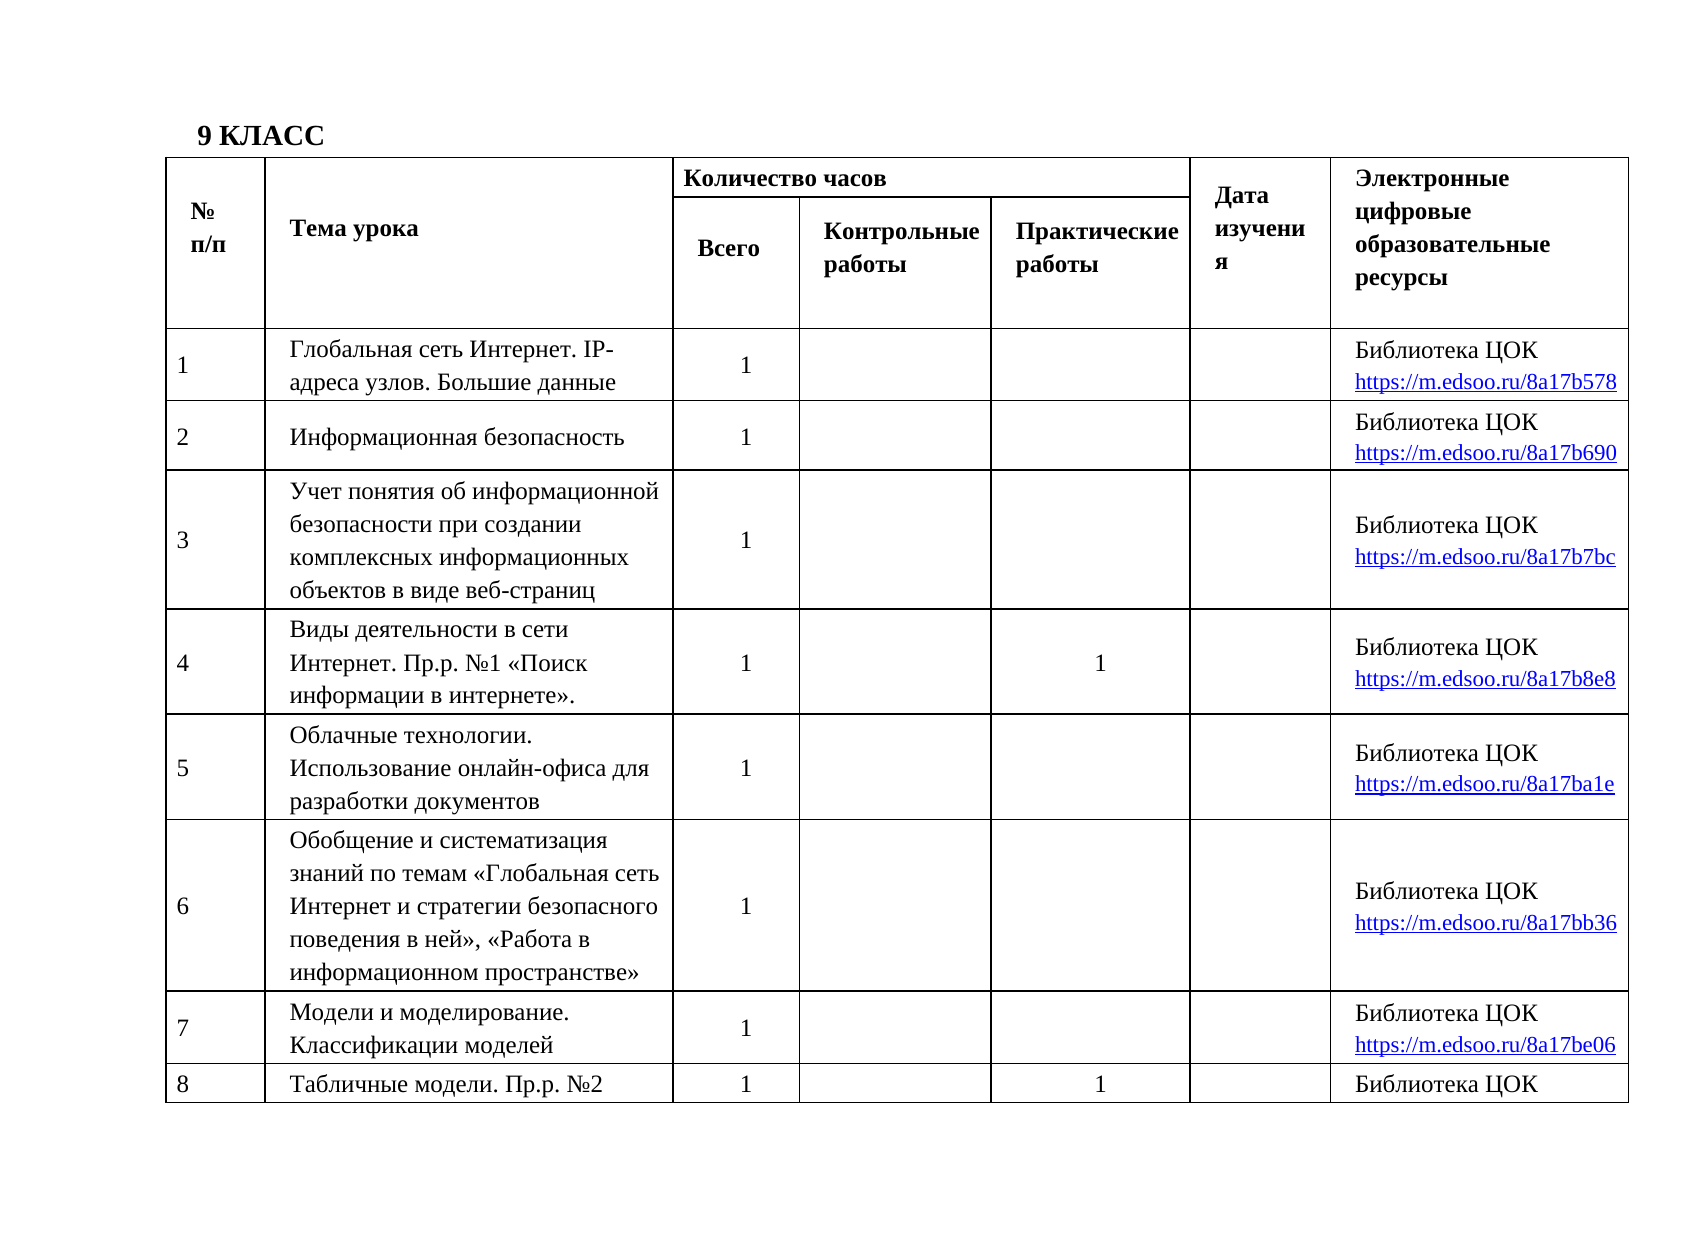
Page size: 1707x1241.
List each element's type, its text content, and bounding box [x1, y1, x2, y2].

table_cell 1 [992, 1064, 1189, 1102]
table_cell 1 [674, 715, 799, 819]
table_cell [800, 1064, 990, 1102]
table_cell 5 [167, 715, 264, 819]
table_cell Облачные технологии. Использование онлайн-офиса для разработки документов [266, 715, 672, 819]
table_cell 1 [674, 401, 799, 469]
table_cell 7 [167, 992, 264, 1062]
table_cell 8 [167, 1064, 264, 1102]
table_cell 1 [674, 329, 799, 400]
table_header № п/п [167, 158, 264, 327]
table_cell Библиотека ЦОК https://m.edsoo.ru/8a17bb36 [1331, 820, 1628, 990]
table_cell [800, 401, 990, 469]
text 9 КЛАСС [190, 118, 1618, 152]
table_header Количество часов [674, 158, 1189, 196]
table_cell 1 [674, 471, 799, 608]
table_cell [992, 329, 1189, 400]
table_cell Библиотека ЦОК https://m.edsoo.ru/8a17be06 [1331, 992, 1628, 1062]
table_cell [800, 471, 990, 608]
table_cell [992, 715, 1189, 819]
table_header Тема урока [266, 158, 672, 327]
table_cell [1191, 471, 1330, 608]
table_cell [1191, 1064, 1330, 1102]
table_cell [992, 820, 1189, 990]
table_cell Библиотека ЦОК https://m.edsoo.ru/8a17b7bc [1331, 471, 1628, 608]
table_cell [800, 820, 990, 990]
table_cell Практические работы [992, 198, 1189, 327]
table_cell Библиотека ЦОК https://m.edsoo.ru/8a17ba1e [1331, 715, 1628, 819]
table_cell Обобщение и систематизация знаний по темам «Глобальная сеть Интернет и стратегии безопасного поведения в ней», «Работа в информационном пространстве» [266, 820, 672, 990]
table_cell 1 [674, 820, 799, 990]
table_cell [1191, 610, 1330, 713]
table_cell [992, 992, 1189, 1062]
table_cell Всего [674, 198, 799, 327]
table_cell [266, 1064, 672, 1102]
table_cell [1191, 715, 1330, 819]
table_cell [1191, 820, 1330, 990]
table_cell Виды деятельности в сети Интернет. Пр.р. №1 «Поиск информации в интернете». [266, 610, 672, 713]
table_cell Глобальная сеть Интернет. IP-адреса узлов. Большие данные [266, 329, 672, 400]
table_cell 3 [167, 471, 264, 608]
table_cell 1 [167, 329, 264, 400]
table_cell 2 [167, 401, 264, 469]
table_cell 1 [992, 610, 1189, 713]
table_cell 4 [167, 610, 264, 713]
table_cell [800, 329, 990, 400]
table_cell 1 [674, 1064, 799, 1102]
table_cell Библиотека ЦОК https://m.edsoo.ru/8a17b578 [1331, 329, 1628, 400]
table_cell Библиотека ЦОК https://m.edsoo.ru/8a17b690 [1331, 401, 1628, 469]
table_cell Контрольные работы [800, 198, 990, 327]
table_cell [992, 401, 1189, 469]
table_cell [1191, 329, 1330, 400]
table_cell Библиотека ЦОК https://m.edsoo.ru/8a17b8e8 [1331, 610, 1628, 713]
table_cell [1331, 1064, 1628, 1102]
table_cell 1 [674, 610, 799, 713]
table_header Дата изучения [1191, 158, 1330, 327]
table_cell 1 [674, 992, 799, 1062]
table_cell [800, 992, 990, 1062]
table_cell 6 [167, 820, 264, 990]
table_cell [800, 715, 990, 819]
table_cell [1191, 992, 1330, 1062]
table_header Электронные цифровые образовательные ресурсы [1331, 158, 1628, 327]
table_cell Учет понятия об информационной безопасности при создании комплексных информационных объектов в виде веб-страниц [266, 471, 672, 608]
table_cell Модели и моделирование. Классификации моделей [266, 992, 672, 1062]
table_cell [800, 610, 990, 713]
table_cell Информационная безопасность [266, 401, 672, 469]
table_cell [1191, 401, 1330, 469]
table_cell [992, 471, 1189, 608]
